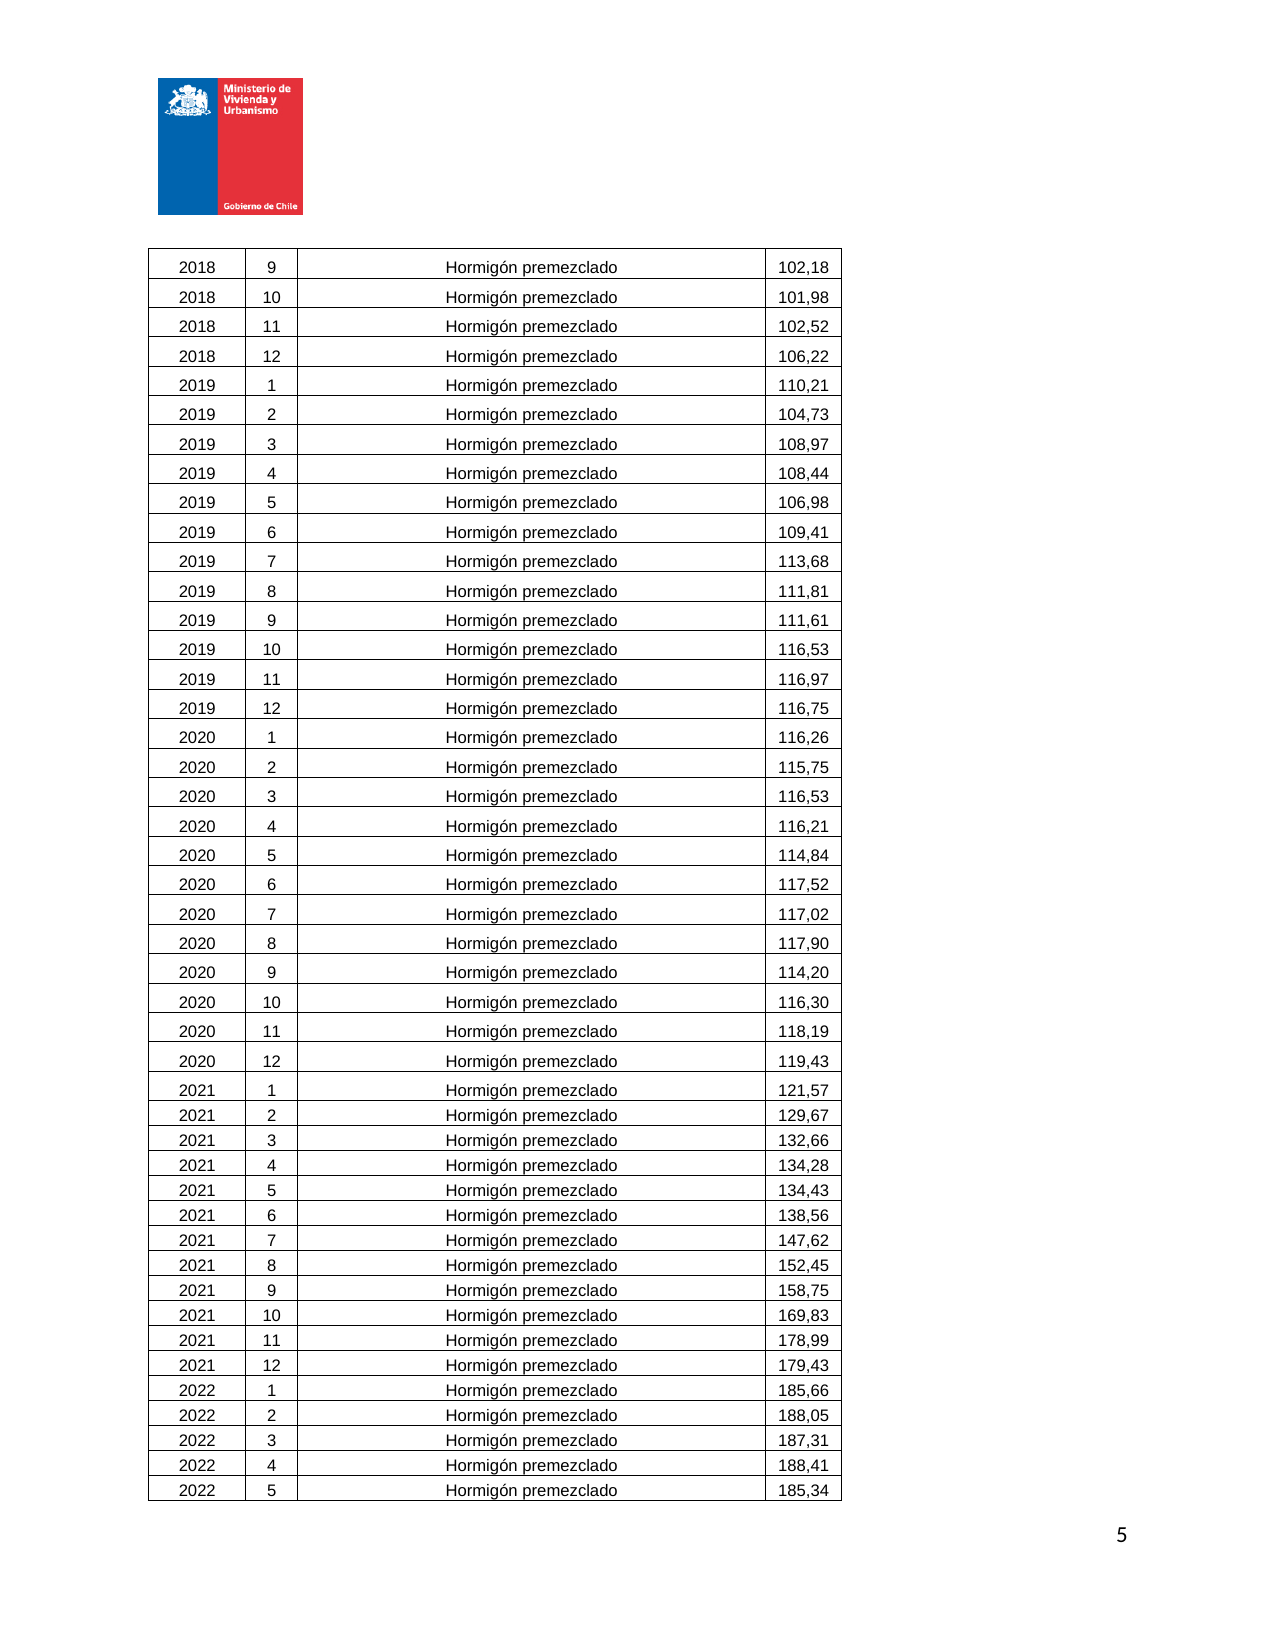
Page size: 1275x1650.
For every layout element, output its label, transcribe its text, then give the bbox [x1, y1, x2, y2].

table_cell 109,41 [766, 514, 841, 542]
table_cell 2021 [149, 1151, 245, 1175]
table_cell 5 [246, 484, 297, 512]
table_cell Hormigón premezclado [298, 425, 765, 454]
table_cell Hormigón premezclado [298, 308, 765, 336]
table_cell 5 [246, 1176, 297, 1200]
table_cell 111,81 [766, 572, 841, 601]
table_cell 116,53 [766, 778, 841, 806]
table_cell 3 [246, 1126, 297, 1150]
table_cell 185,34 [766, 1476, 841, 1500]
table_cell 2020 [149, 807, 245, 836]
table_cell 2021 [149, 1101, 245, 1125]
table_cell 188,05 [766, 1401, 841, 1425]
table_cell 1 [246, 1376, 297, 1400]
table_cell Hormigón premezclado [298, 543, 765, 571]
table_cell Hormigón premezclado [298, 396, 765, 424]
table_cell Hormigón premezclado [298, 1072, 765, 1100]
table_cell 110,21 [766, 367, 841, 395]
table_cell 2020 [149, 984, 245, 1012]
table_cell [298, 249, 765, 277]
table_cell 2021 [149, 1176, 245, 1200]
table_cell Hormigón premezclado [298, 1042, 765, 1071]
table_cell 117,90 [766, 925, 841, 953]
table_cell Hormigón premezclado [298, 572, 765, 601]
table_cell 2018 [149, 308, 245, 336]
table_cell 114,84 [766, 837, 841, 865]
table_cell 101,98 [766, 279, 841, 307]
table_cell 117,52 [766, 866, 841, 894]
table_cell 2019 [149, 455, 245, 483]
table_cell 2019 [149, 543, 245, 571]
table_cell Hormigón premezclado [298, 778, 765, 806]
table_cell 2020 [149, 719, 245, 747]
table_cell 2020 [149, 1042, 245, 1071]
table_cell 108,44 [766, 455, 841, 483]
table_cell Hormigón premezclado [298, 279, 765, 307]
table_cell Hormigón premezclado [298, 1351, 765, 1375]
table_cell 2021 [149, 1072, 245, 1100]
table_cell Hormigón premezclado [298, 602, 765, 630]
table_cell 8 [246, 1251, 297, 1275]
table_cell 2 [246, 396, 297, 424]
table_cell 2021 [149, 1301, 245, 1325]
table_cell 2019 [149, 396, 245, 424]
table_cell 10 [246, 984, 297, 1012]
table_cell 12 [246, 690, 297, 718]
table_cell 3 [246, 1426, 297, 1450]
table_cell 5 [246, 837, 297, 865]
table_cell Hormigón premezclado [298, 925, 765, 953]
table_cell 2022 [149, 1476, 245, 1500]
table_cell 2020 [149, 895, 245, 924]
table_cell 10 [246, 631, 297, 659]
table_cell 1 [246, 1072, 297, 1100]
table_cell 12 [246, 1042, 297, 1071]
table_cell 119,43 [766, 1042, 841, 1071]
table_cell 104,73 [766, 396, 841, 424]
table_cell 2020 [149, 837, 245, 865]
table_cell Hormigón premezclado [298, 895, 765, 924]
table_cell 2018 [149, 337, 245, 366]
table_cell 2020 [149, 954, 245, 982]
table_cell 2019 [149, 367, 245, 395]
table_cell Hormigón premezclado [298, 1376, 765, 1400]
table_cell Hormigón premezclado [298, 337, 765, 366]
table_cell 4 [246, 455, 297, 483]
table_cell Hormigón premezclado [298, 749, 765, 777]
table_cell 2019 [149, 484, 245, 512]
table_cell 10 [246, 1301, 297, 1325]
table_cell Hormigón premezclado [298, 807, 765, 836]
table_cell 158,75 [766, 1276, 841, 1300]
table_cell 116,53 [766, 631, 841, 659]
table_cell 9 [246, 602, 297, 630]
table_cell 102,52 [766, 308, 841, 336]
table_cell 2021 [149, 1276, 245, 1300]
table_cell 8 [246, 925, 297, 953]
table_cell 2022 [149, 1451, 245, 1475]
table_cell 2022 [149, 1376, 245, 1400]
table_cell Hormigón premezclado [298, 1201, 765, 1225]
table_cell 11 [246, 660, 297, 689]
table_cell 2 [246, 749, 297, 777]
table_cell 169,83 [766, 1301, 841, 1325]
table_cell 12 [246, 1351, 297, 1375]
table_cell 7 [246, 543, 297, 571]
table_cell 7 [246, 895, 297, 924]
table_cell 132,66 [766, 1126, 841, 1150]
table_cell Hormigón premezclado [298, 1301, 765, 1325]
table_cell Hormigón premezclado [298, 1426, 765, 1450]
table_cell 10 [246, 279, 297, 307]
table_cell 2020 [149, 1013, 245, 1041]
table_cell 2021 [149, 1201, 245, 1225]
table_cell 113,68 [766, 543, 841, 571]
table_cell 2021 [149, 1126, 245, 1150]
table_cell 2019 [149, 572, 245, 601]
table_cell Hormigón premezclado [298, 484, 765, 512]
table_cell 9 [246, 954, 297, 982]
table_cell 108,97 [766, 425, 841, 454]
table_cell Hormigón premezclado [298, 984, 765, 1012]
table_cell Hormigón premezclado [298, 660, 765, 689]
table_cell 2021 [149, 1226, 245, 1250]
table_cell 2020 [149, 749, 245, 777]
table_cell 2021 [149, 1326, 245, 1350]
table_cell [298, 1476, 765, 1500]
table_cell 2 [246, 1101, 297, 1125]
table_cell 7 [246, 1226, 297, 1250]
table_cell 115,75 [766, 749, 841, 777]
table_cell 178,99 [766, 1326, 841, 1350]
table_cell 6 [246, 514, 297, 542]
table_cell Hormigón premezclado [298, 1401, 765, 1425]
table_cell 4 [246, 807, 297, 836]
table_cell Hormigón premezclado [298, 455, 765, 483]
table_cell 1 [246, 367, 297, 395]
table_cell Hormigón premezclado [298, 1101, 765, 1125]
table_cell 116,97 [766, 660, 841, 689]
table_cell Hormigón premezclado [298, 1126, 765, 1150]
table_cell 2020 [149, 778, 245, 806]
table_cell 4 [246, 1451, 297, 1475]
table_cell Hormigón premezclado [298, 1276, 765, 1300]
table_cell 12 [246, 337, 297, 366]
table_cell 5 [246, 1476, 297, 1500]
table_cell 2 [246, 1401, 297, 1425]
table_cell 1 [246, 719, 297, 747]
table_cell 8 [246, 572, 297, 601]
table_cell 185,66 [766, 1376, 841, 1400]
table_cell 116,30 [766, 984, 841, 1012]
table_cell Hormigón premezclado [298, 719, 765, 747]
table_cell Hormigón premezclado [298, 1226, 765, 1250]
table_cell 2021 [149, 1251, 245, 1275]
table_cell Hormigón premezclado [298, 514, 765, 542]
table_cell 2018 [149, 249, 245, 277]
table_cell Hormigón premezclado [298, 1326, 765, 1350]
table_cell Hormigón premezclado [298, 690, 765, 718]
table_cell 11 [246, 1013, 297, 1041]
table_cell 121,57 [766, 1072, 841, 1100]
table_cell 134,43 [766, 1176, 841, 1200]
table_cell 129,67 [766, 1101, 841, 1125]
table_cell 111,61 [766, 602, 841, 630]
table_cell Hormigón premezclado [298, 631, 765, 659]
table_cell 116,21 [766, 807, 841, 836]
table_cell Hormigón premezclado [298, 1251, 765, 1275]
table_cell 2020 [149, 866, 245, 894]
table_cell Hormigón premezclado [298, 837, 765, 865]
table_cell 11 [246, 1326, 297, 1350]
table_cell 179,43 [766, 1351, 841, 1375]
table_cell 6 [246, 1201, 297, 1225]
table_cell 2019 [149, 631, 245, 659]
table_cell 3 [246, 425, 297, 454]
table_cell 2019 [149, 690, 245, 718]
table_cell 118,19 [766, 1013, 841, 1041]
table_cell 147,62 [766, 1226, 841, 1250]
table_cell 6 [246, 866, 297, 894]
table_cell 106,98 [766, 484, 841, 512]
table_cell Hormigón premezclado [298, 866, 765, 894]
table_cell 187,31 [766, 1426, 841, 1450]
table_cell Hormigón premezclado [298, 367, 765, 395]
table_cell 188,41 [766, 1451, 841, 1475]
table_cell 152,45 [766, 1251, 841, 1275]
table_cell 116,26 [766, 719, 841, 747]
table_cell 2018 [149, 279, 245, 307]
table_cell 106,22 [766, 337, 841, 366]
table_cell 3 [246, 778, 297, 806]
table_cell 2020 [149, 925, 245, 953]
table_cell 2022 [149, 1426, 245, 1450]
table_cell 4 [246, 1151, 297, 1175]
table_cell Hormigón premezclado [298, 1151, 765, 1175]
table_cell 2019 [149, 660, 245, 689]
table_cell Hormigón premezclado [298, 1176, 765, 1200]
table_cell Hormigón premezclado [298, 1451, 765, 1475]
table_cell 116,75 [766, 690, 841, 718]
table_cell Hormigón premezclado [298, 1013, 765, 1041]
table_cell 114,20 [766, 954, 841, 982]
table_cell 2021 [149, 1351, 245, 1375]
table_cell 2019 [149, 514, 245, 542]
table_cell 9 [246, 249, 297, 277]
table_cell 2019 [149, 602, 245, 630]
table_cell 9 [246, 1276, 297, 1300]
table_cell 2019 [149, 425, 245, 454]
table_cell 138,56 [766, 1201, 841, 1225]
table_cell Hormigón premezclado [298, 954, 765, 982]
table_cell 2022 [149, 1401, 245, 1425]
table_cell 134,28 [766, 1151, 841, 1175]
table_cell 11 [246, 308, 297, 336]
table_cell 102,18 [766, 249, 841, 277]
table_cell 117,02 [766, 895, 841, 924]
